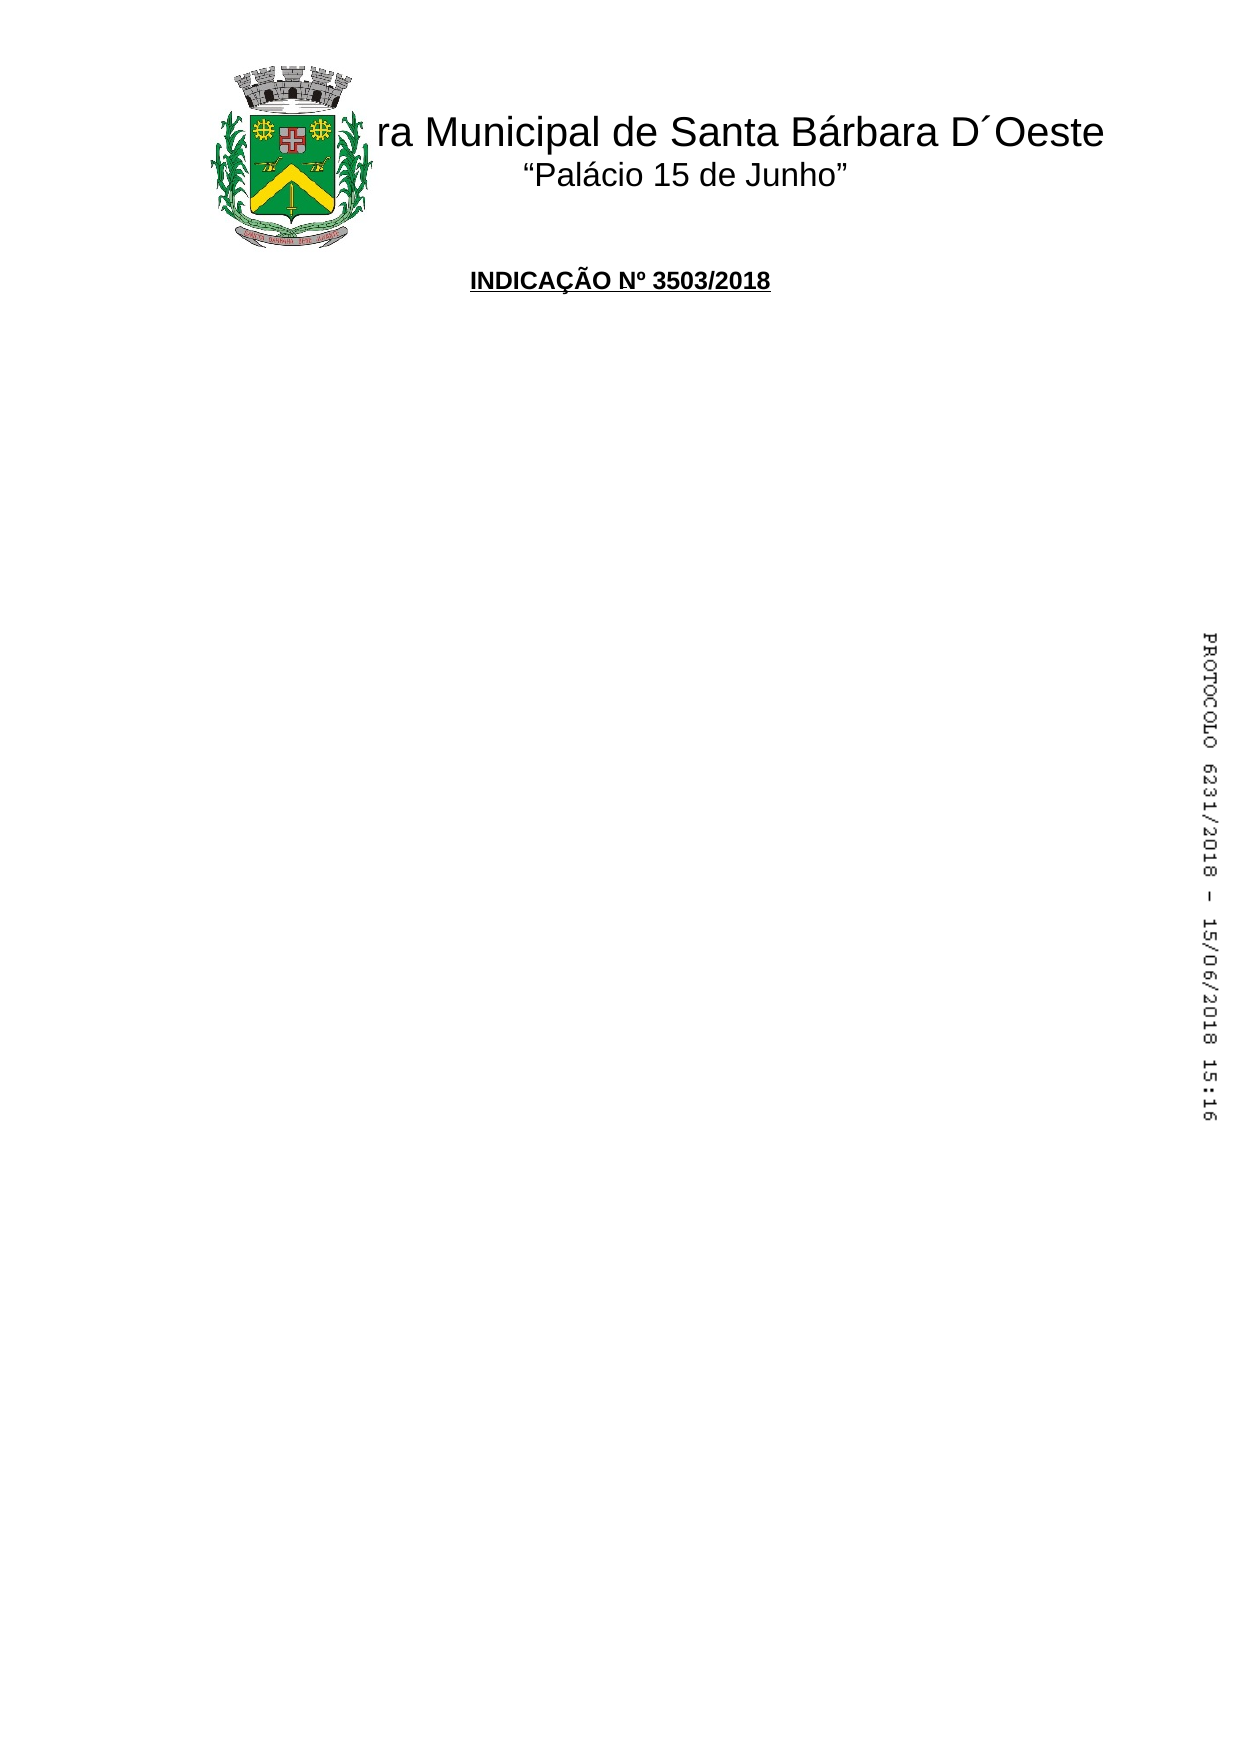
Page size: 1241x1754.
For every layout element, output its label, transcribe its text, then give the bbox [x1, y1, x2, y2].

picture [210, 66, 380, 255]
title INDICAÇÃO Nº 3503/2018 [177, 266, 1063, 294]
picture [1177, 629, 1241, 1125]
